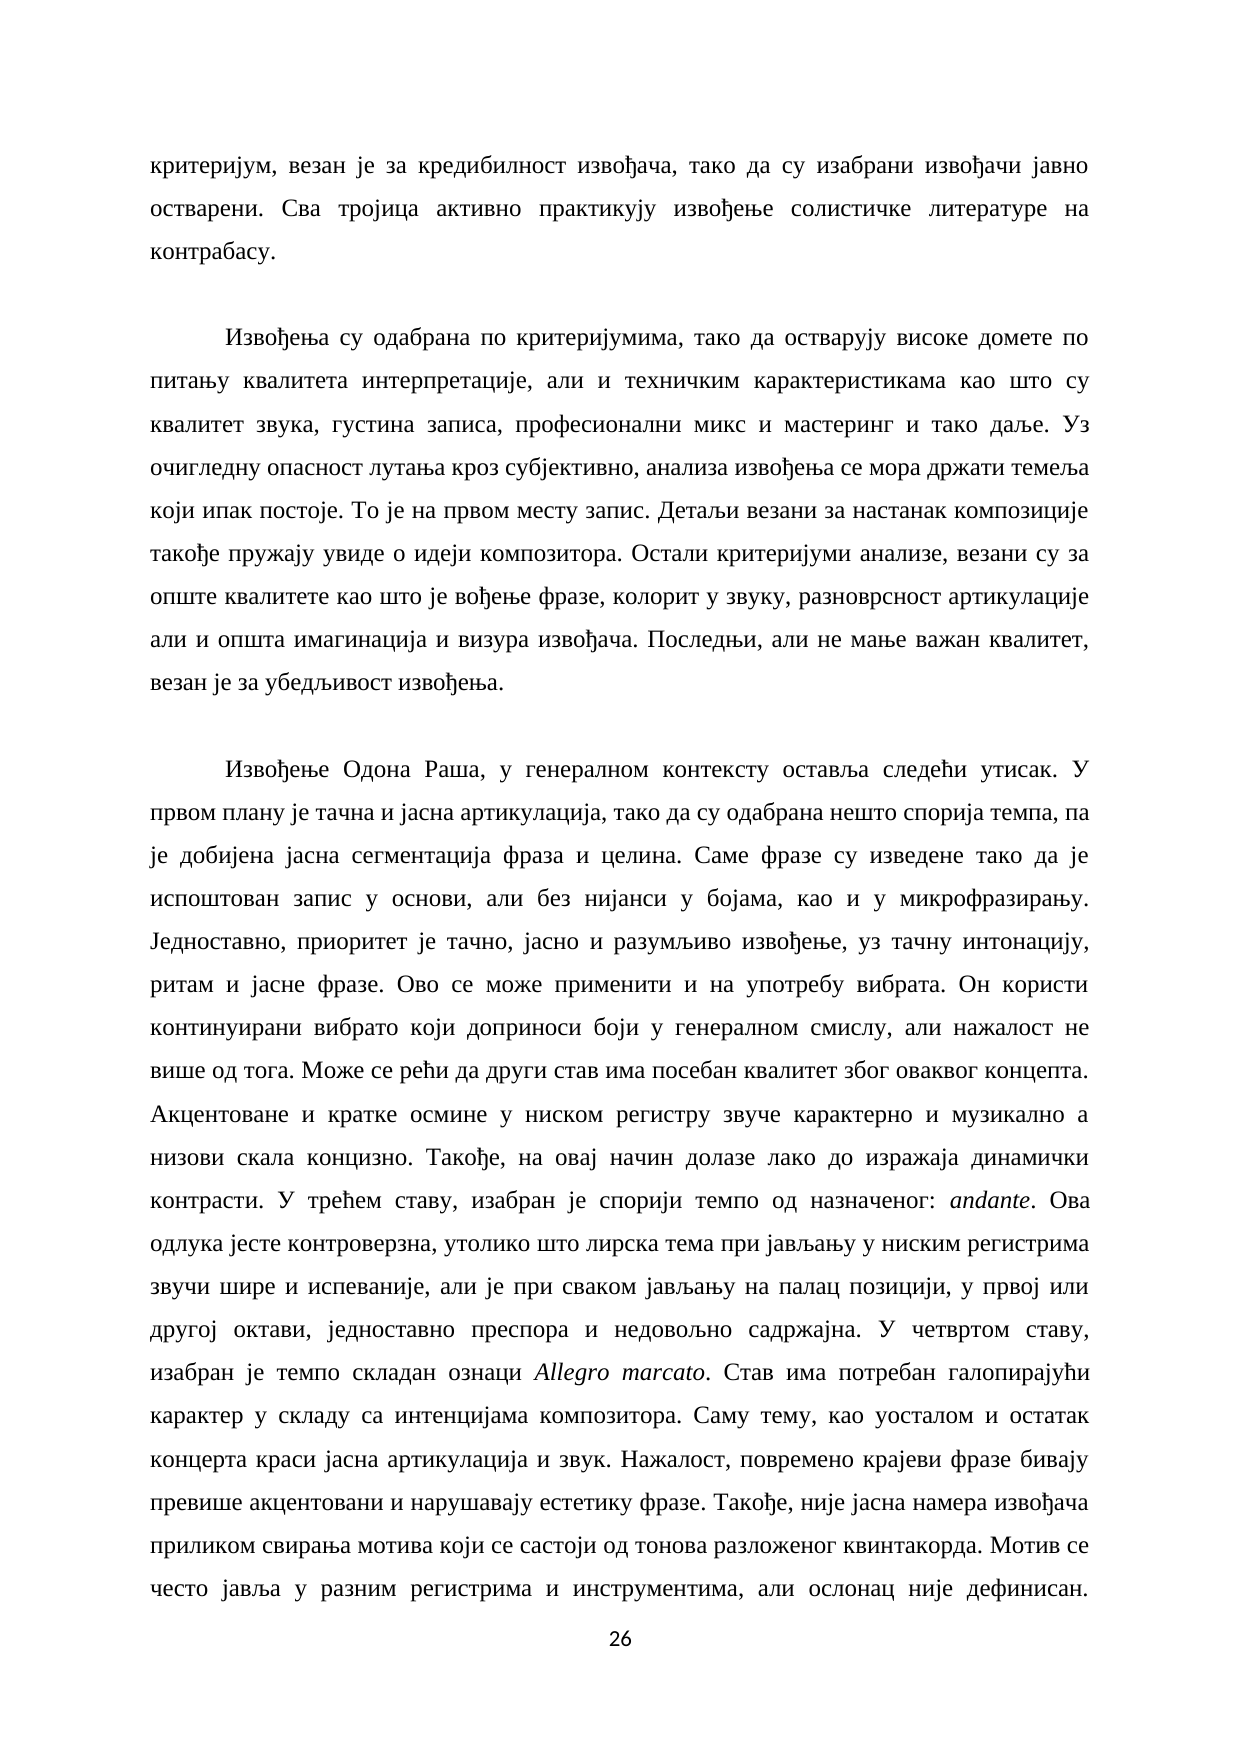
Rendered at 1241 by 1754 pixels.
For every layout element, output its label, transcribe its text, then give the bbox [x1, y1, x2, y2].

text Извођења су одабрана по критеријумима, тако да остварују високе домете по питању квалитета интерпретације, али и техничким карактеристикама као што су квалитет звука, густина записа, професионални микс и мастеринг и тако даље. Уз очигледну опасност лутања кроз субјективно, анализа извођења се мора држати темеља који ипак постоје. То је на првом месту запис. Детаљи везани за настанак композиције такође пружају увиде о идеји композитора. Остали критеријуми анализе, везани су за опште квалитете као што је вођење фразе, колорит у звуку, разноврсност артикулације али и општа имагинација и визура извођача. Последњи, али не мање важан квалитет, везан је за убедљивост извођења. [150, 322, 1090, 696]
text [150, 754, 1090, 1602]
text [150, 150, 1090, 265]
